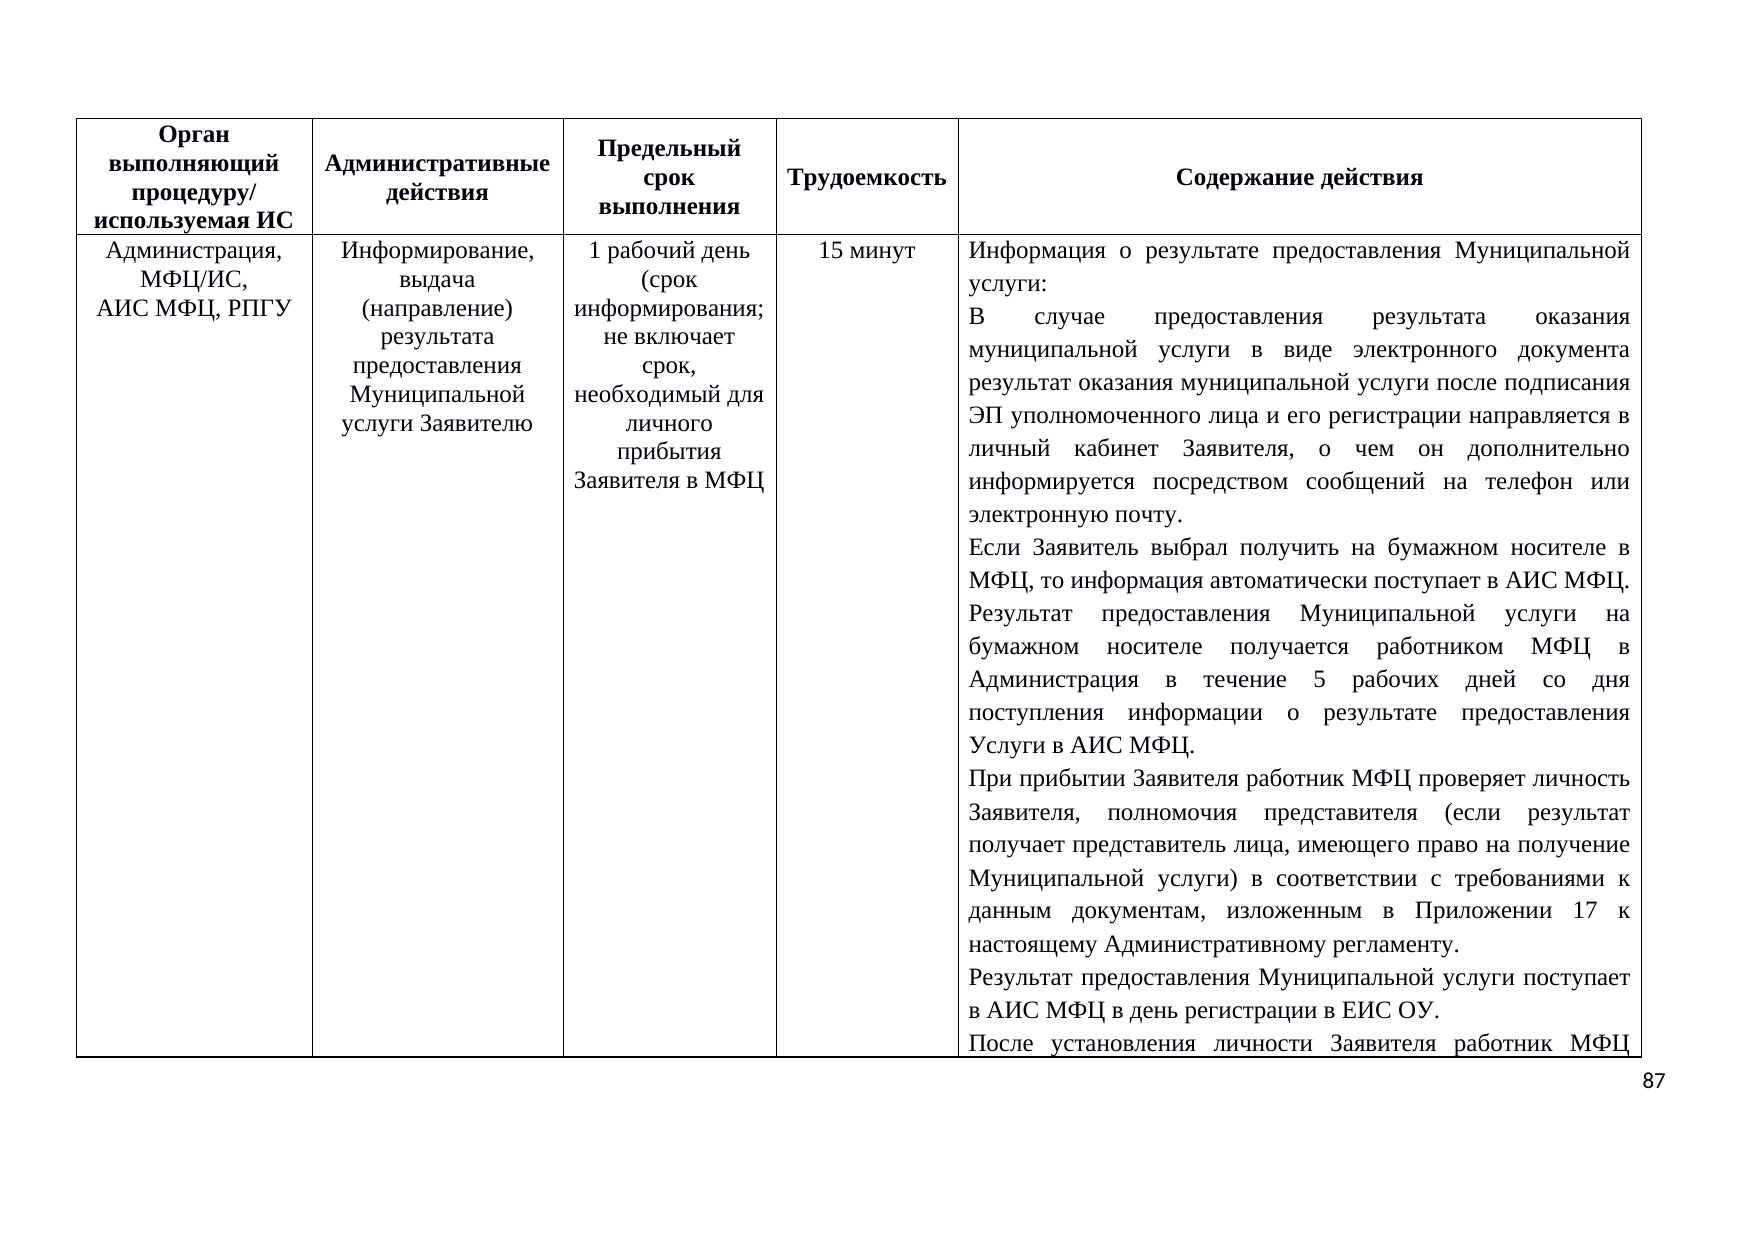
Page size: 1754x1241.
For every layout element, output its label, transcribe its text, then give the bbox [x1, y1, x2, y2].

table_header Содержание действия [959, 119, 1641, 234]
table_cell 15 минут [777, 235, 958, 1056]
table_cell Информирование, выдача (направление) результата предоставления Муниципальной услуги Заявителю [313, 235, 563, 1056]
table_cell Администрация, МФЦ/ИС, АИС МФЦ, РПГУ [77, 235, 312, 1056]
table_header Орган выполняющий процедуру/ используемая ИС [77, 119, 312, 234]
table_header Административные действия [313, 119, 563, 234]
table_header Предельный срок выполнения [564, 119, 776, 234]
table_cell 1 рабочий день (срок информирования; не включает срок, необходимый для личного прибытия Заявителя в МФЦ [564, 235, 776, 1056]
table_header Трудоемкость [777, 119, 958, 234]
